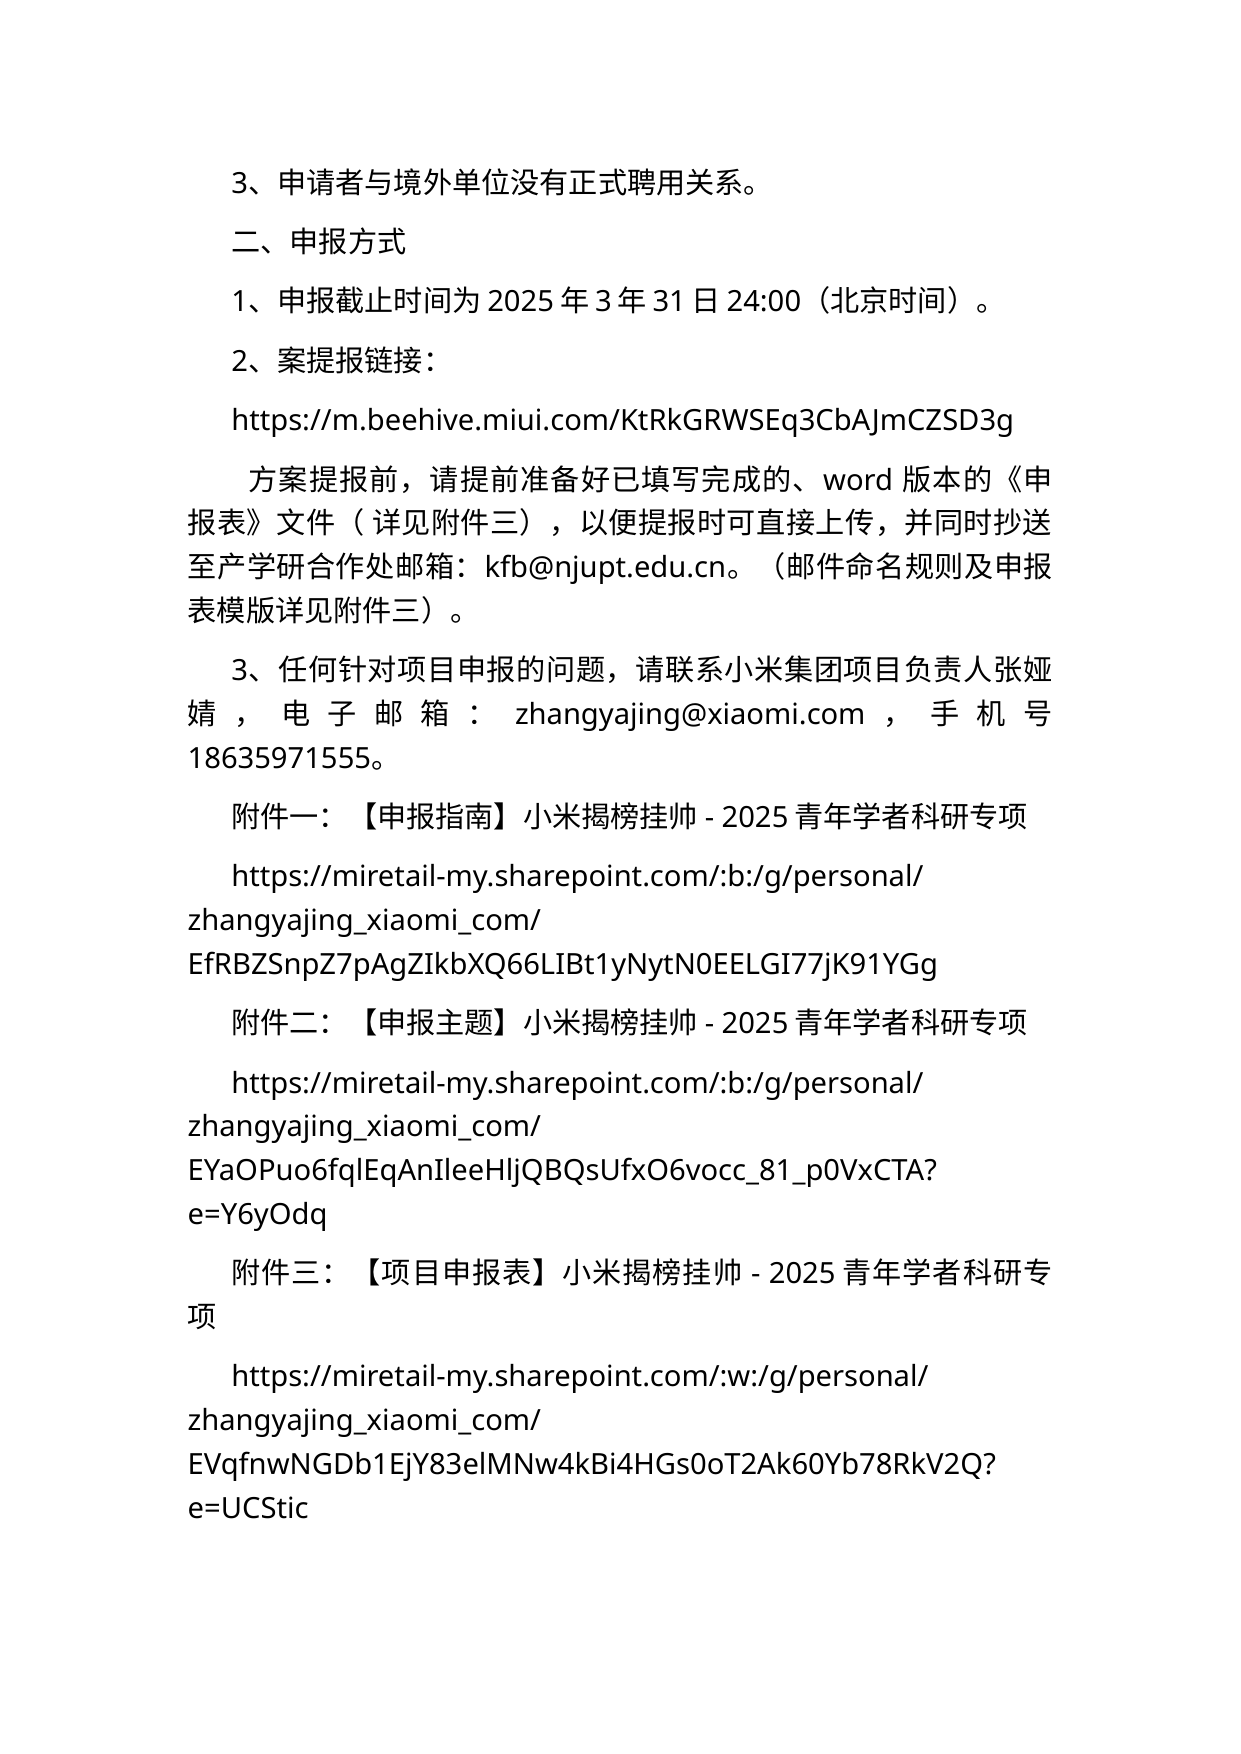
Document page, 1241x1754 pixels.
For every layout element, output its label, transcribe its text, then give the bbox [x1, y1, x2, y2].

text https://miretail-my.sharepoint.com/:b:/g/personal/zhangyajing_xiaomi_com/EYaOPuo6fqlEqAnIleeHljQBQsUfxO6vocc_81_p0VxCTA?e=Y6yOdq [187, 1058, 1053, 1233]
text 3、任何针对项目申报的问题，请联系小米集团项目负责人张娅婧，电子邮箱：zhangyajing@xiaomi.com，手机号18635971555。 [187, 645, 1053, 777]
text 附件二：【申报主题】小米揭榜挂帅 - 2025青年学者科研专项 [187, 998, 1053, 1042]
text https://miretail-my.sharepoint.com/:b:/g/personal/zhangyajing_xiaomi_com/EfRBZSnpZ7pAgZIkbXQ66LIBt1yNytN0EELGI77jK91YGg [187, 852, 1053, 983]
text 2、案提报链接： [187, 336, 1053, 380]
text 1、申报截止时间为2025年3年31日24:00（北京时间）。 [187, 277, 1053, 320]
text 二、申报方式 [187, 217, 1053, 261]
text 方案提报前，请提前准备好已填写完成的、word 版本的《申报表》文件（ 详见附件三），以便提报时可直接上传，并同时抄送至产学研合作处邮箱：kfb@njupt.edu.cn。（邮件命名规则及申报表模版详见附件三）。 [187, 455, 1053, 630]
text https://miretail-my.sharepoint.com/:w:/g/personal/zhangyajing_xiaomi_com/EVqfnwNGDb1EjY83elMNw4kBi4HGs0oT2Ak60Yb78RkV2Q?e=UCStic [187, 1352, 1053, 1527]
text 3、申请者与境外单位没有正式聘用关系。 [187, 158, 1053, 202]
text 附件三：【项目申报表】小米揭榜挂帅 - 2025青年学者科研专项 [187, 1248, 1053, 1336]
text 附件一：【申报指南】小米揭榜挂帅 - 2025青年学者科研专项 [187, 792, 1053, 836]
text https://m.beehive.miui.com/KtRkGRWSEq3CbAJmCZSD3g [187, 395, 1053, 439]
